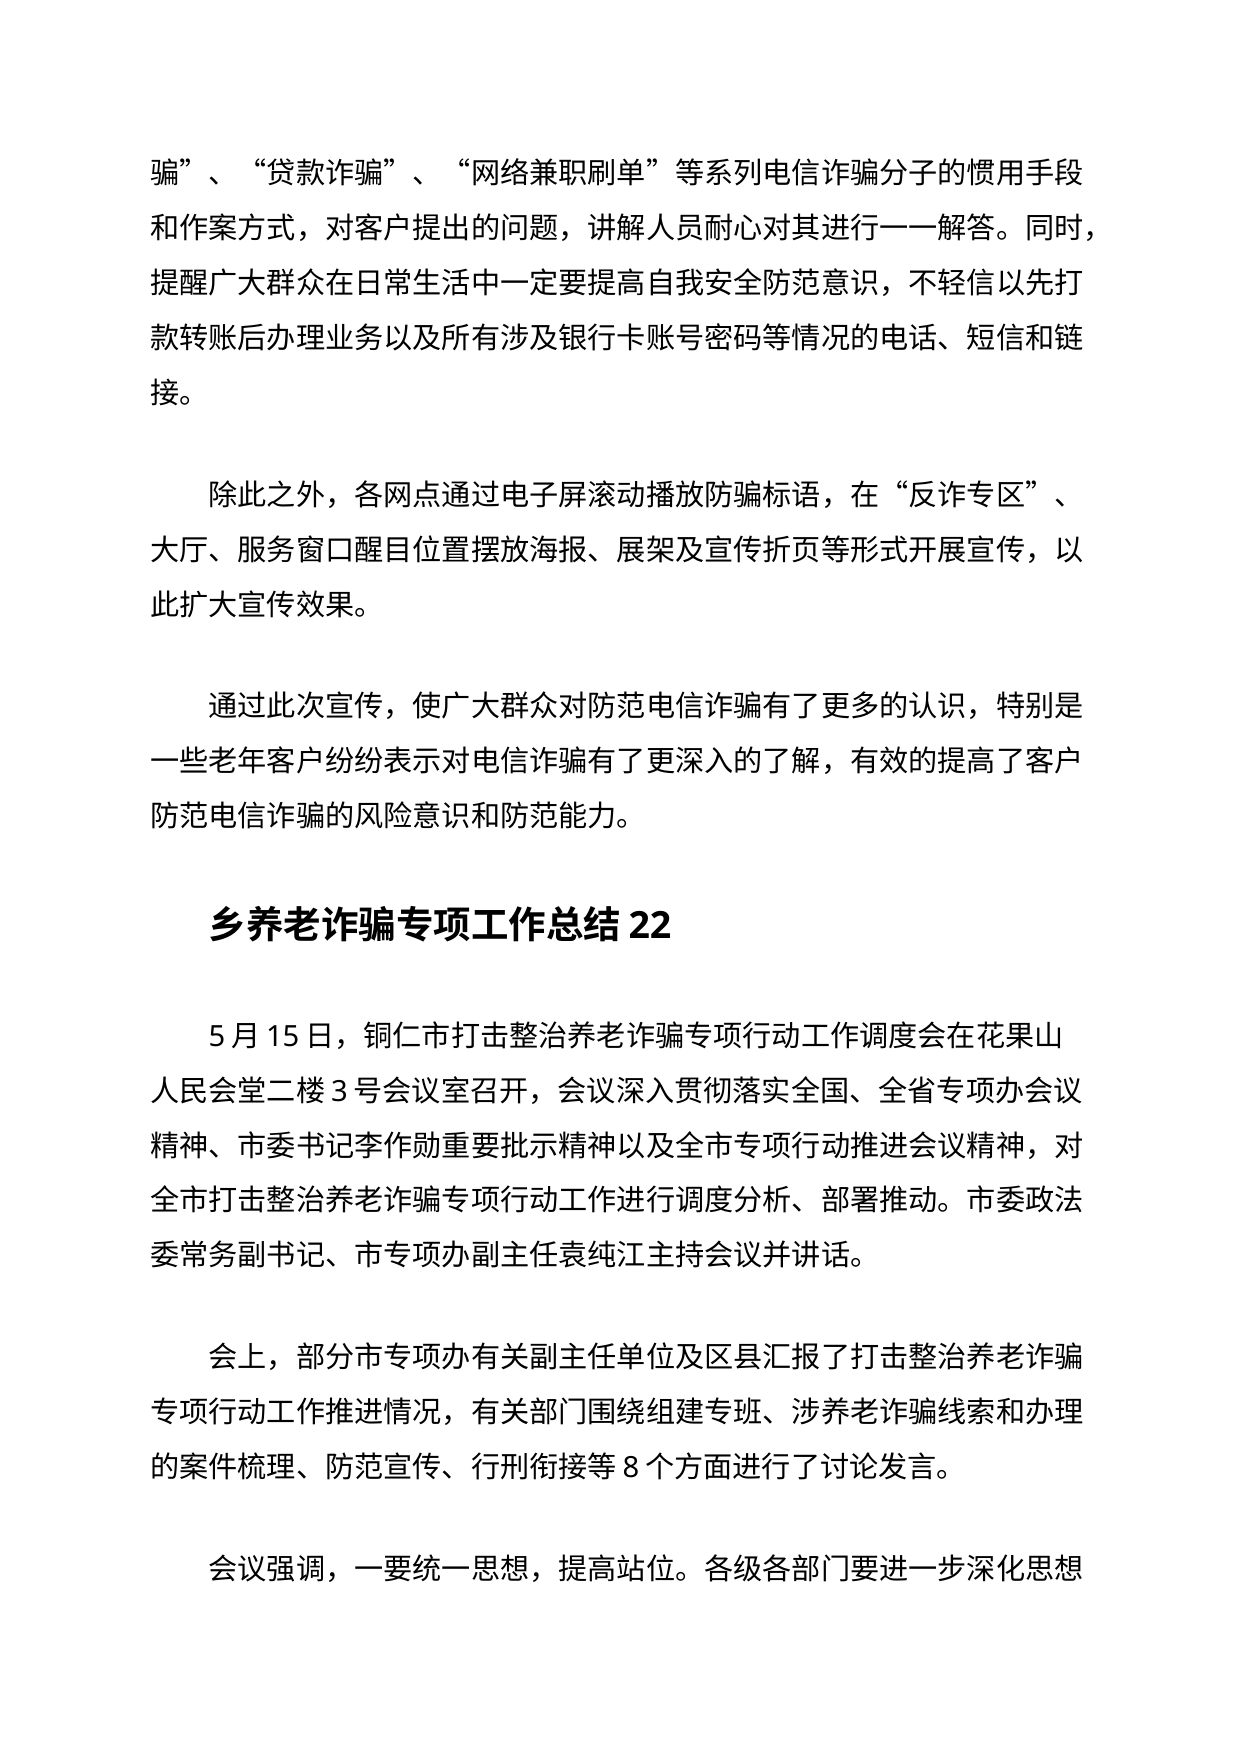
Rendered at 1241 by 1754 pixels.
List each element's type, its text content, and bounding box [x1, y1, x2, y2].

text 5月15日，铜仁市打击整治养老诈骗专项行动工作调度会在花果山人民会堂二楼3号会议室召开，会议深入贯彻落实全国、全省专项办会议精神、市委书记李作勋重要批示精神以及全市专项行动推进会议精神，对全市打击整治养老诈骗专项行动工作进行调度分析、部署推动。市委政法委常务副书记、市专项办副主任袁纯江主持会议并讲话。 [150, 1012, 1090, 1274]
text 会上，部分市专项办有关副主任单位及区县汇报了打击整治养老诈骗专项行动工作推进情况，有关部门围绕组建专班、涉养老诈骗线索和办理的案件梳理、防范宣传、行刑衔接等8个方面进行了讨论发言。 [150, 1334, 1090, 1486]
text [150, 150, 1090, 412]
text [150, 1545, 1090, 1588]
text 乡养老诈骗专项工作总结22 [150, 894, 1090, 949]
text 除此之外，各网点通过电子屏滚动播放防骗标语，在“反诈专区”、大厅、服务窗口醒目位置摆放海报、展架及宣传折页等形式开展宣传，以此扩大宣传效果。 [150, 471, 1090, 623]
text 通过此次宣传，使广大群众对防范电信诈骗有了更多的认识，特别是一些老年客户纷纷表示对电信诈骗有了更深入的了解，有效的提高了客户防范电信诈骗的风险意识和防范能力。 [150, 683, 1090, 835]
